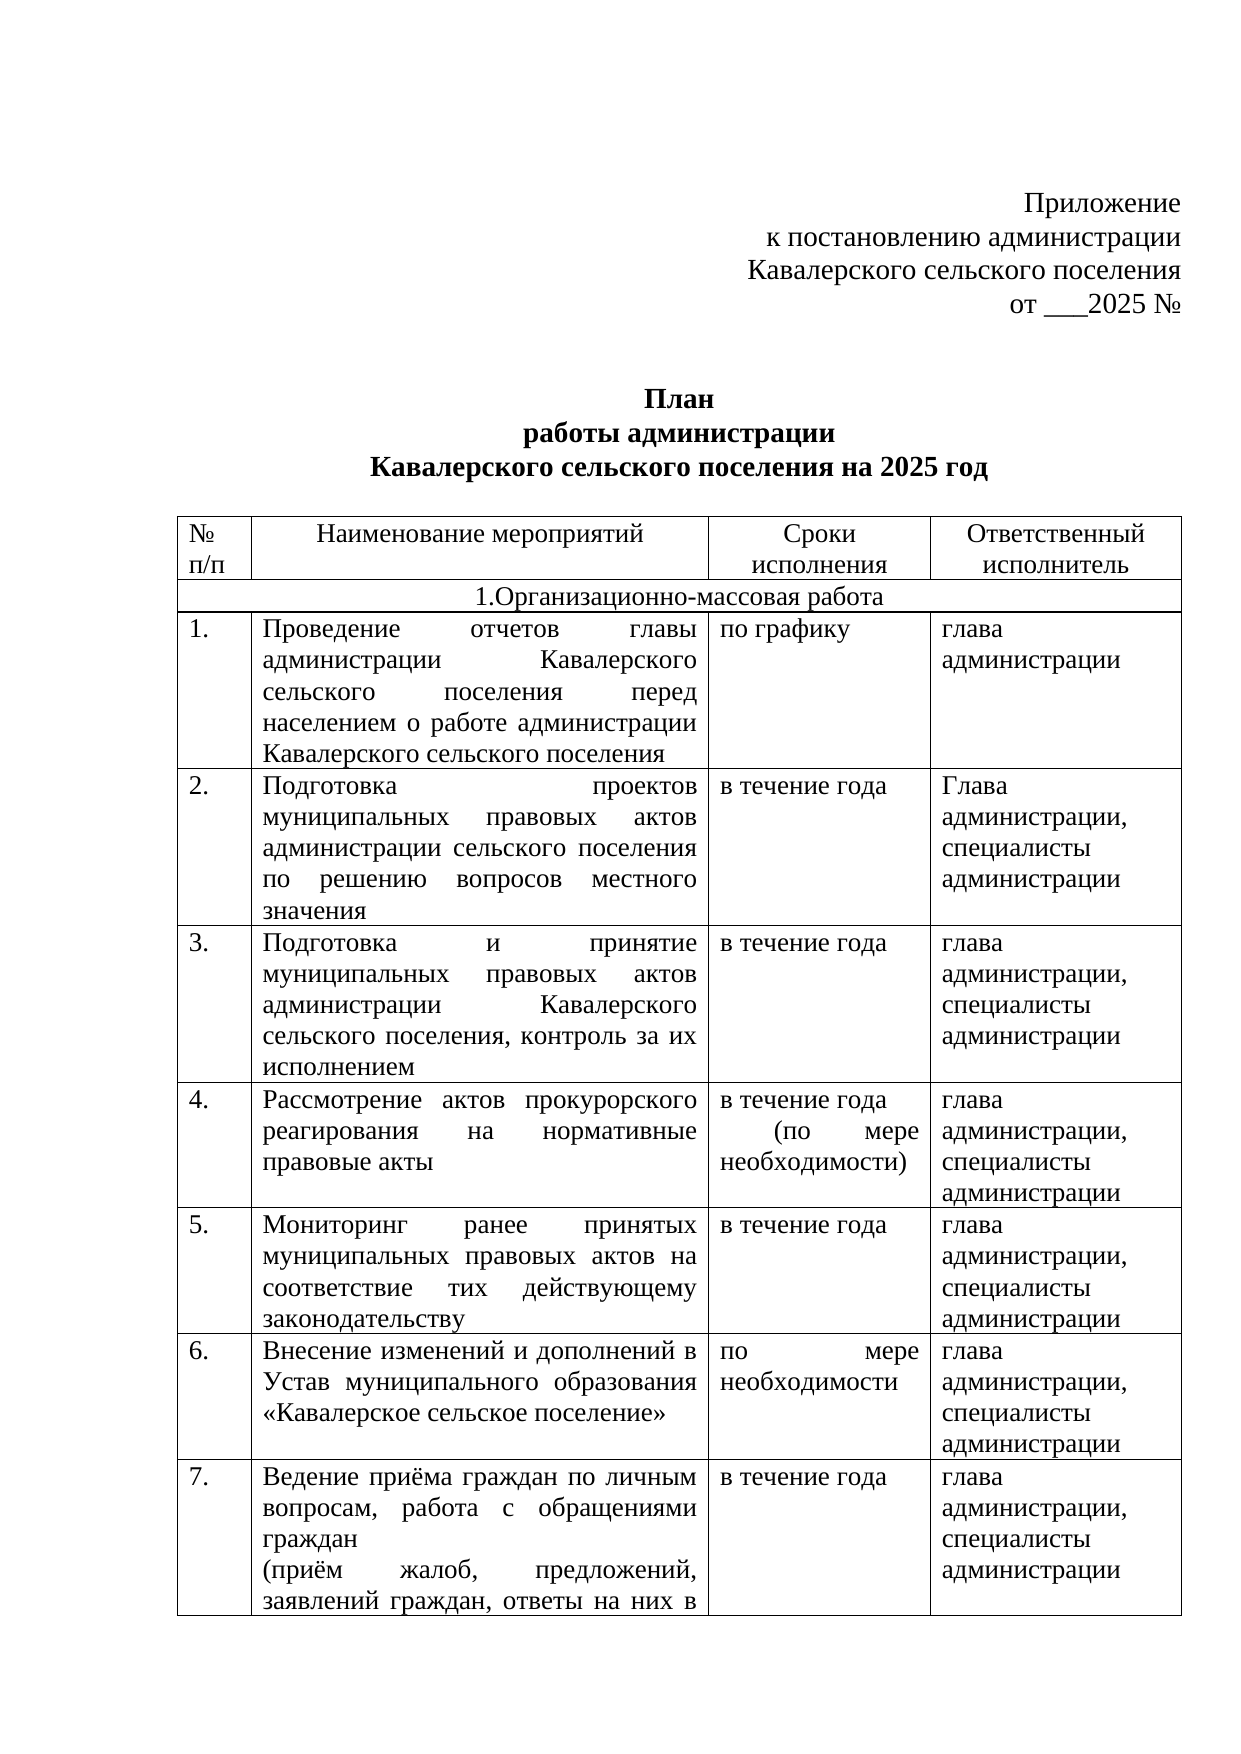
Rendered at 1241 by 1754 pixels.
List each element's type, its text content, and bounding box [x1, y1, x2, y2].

text Кавалерского сельского поселения на 2025 год [177, 449, 1181, 482]
table_header Сроки исполнения [709, 517, 930, 579]
table_cell Подготовка проектов муниципальных правовых актов администрации сельского поселения по решению вопросов местного значения [252, 769, 708, 925]
table_header Наименование мероприятий [252, 517, 708, 579]
table_cell Рассмотрение актов прокурорского реагирования на нормативные правовые акты [252, 1083, 708, 1207]
table_cell Мониторинг ранее принятых муниципальных правовых актов на соответствие тих действующему законодательству [252, 1208, 708, 1333]
table_cell в течение года [709, 1460, 930, 1615]
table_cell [252, 1460, 708, 1615]
table_cell Глава администрации, специалисты администрации [931, 769, 1181, 925]
text работы администрации [177, 415, 1181, 449]
table_cell 1. [178, 613, 251, 768]
table_cell 6. [178, 1334, 251, 1458]
table_cell в течение года [709, 769, 930, 925]
text от ___2025 № [177, 286, 1181, 319]
table_cell 1.Организационно-массовая работа [178, 580, 1181, 611]
table_cell 2. [178, 769, 251, 925]
table_cell по мере необходимости [709, 1334, 930, 1458]
table_cell в течение года [709, 926, 930, 1082]
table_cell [931, 1460, 1181, 1615]
table_cell глава администрации, специалисты администрации [931, 1083, 1181, 1207]
table_cell 4. [178, 1083, 251, 1207]
table_cell по графику [709, 613, 930, 768]
table_cell Внесение изменений и дополнений в Устав муниципального образования «Кавалерское сельское поселение» [252, 1334, 708, 1458]
table_cell Подготовка и принятие муниципальных правовых актов администрации Кавалерского сельского поселения, контроль за их исполнением [252, 926, 708, 1082]
table_cell 7. [178, 1460, 251, 1615]
table_cell глава администрации, специалисты администрации [931, 1208, 1181, 1333]
table_cell 5. [178, 1208, 251, 1333]
table_cell глава администрации [931, 613, 1181, 768]
table_header Ответственный исполнитель [931, 517, 1181, 579]
table_cell глава администрации, специалисты администрации [931, 1334, 1181, 1458]
text План [177, 382, 1181, 415]
table_cell глава администрации, специалисты администрации [931, 926, 1181, 1082]
text Кавалерского сельского поселения [177, 252, 1181, 286]
table_cell Проведение отчетов главы администрации Кавалерского сельского поселения перед населением о работе администрации Кавалерского сельского поселения [252, 613, 708, 768]
table_cell в течение года (по мере необходимости) [709, 1083, 930, 1207]
text к постановлению администрации [177, 219, 1181, 252]
table_cell в течение года [709, 1208, 930, 1333]
table_header № п/п [178, 517, 251, 579]
table_cell 3. [178, 926, 251, 1082]
text Приложение [177, 185, 1181, 219]
